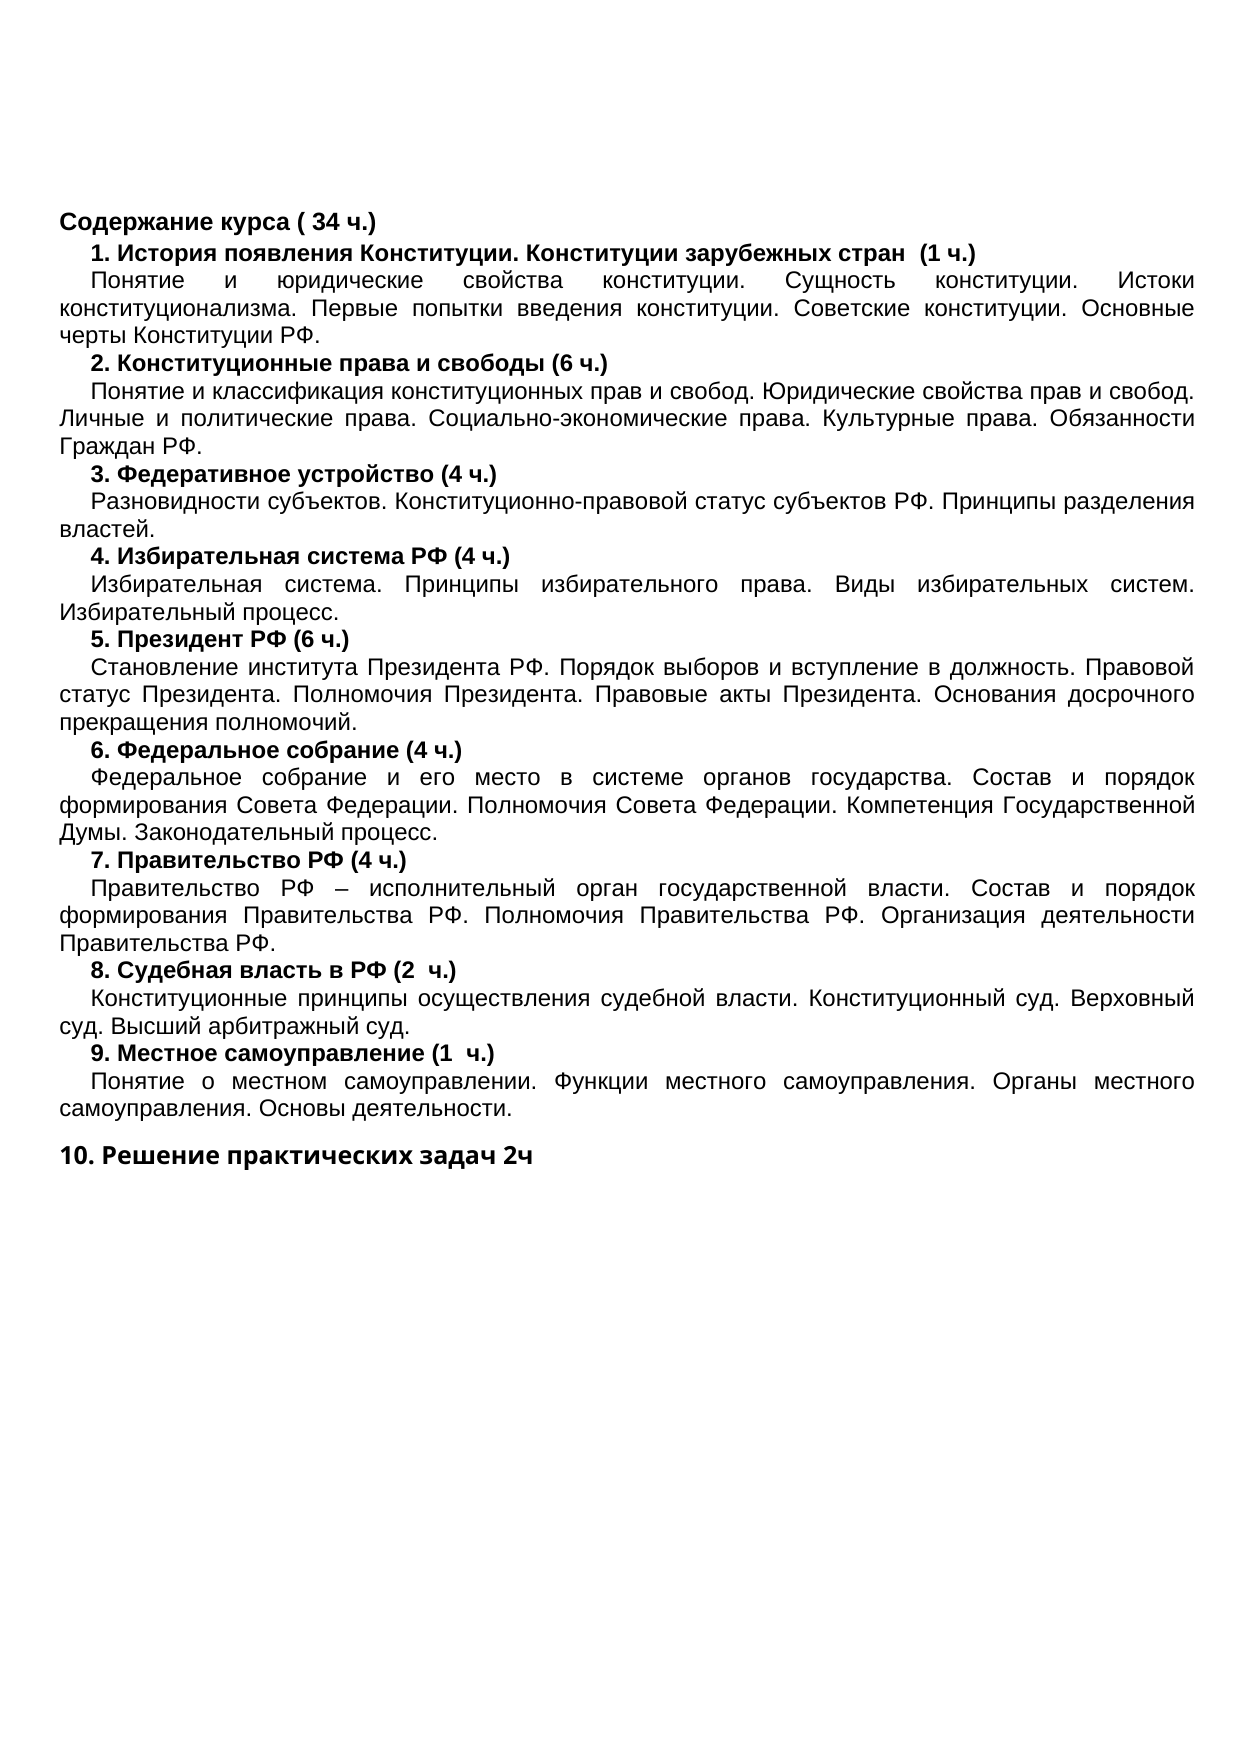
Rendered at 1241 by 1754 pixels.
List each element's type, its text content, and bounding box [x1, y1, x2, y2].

text Правительство РФ – исполнительный орган государственной власти. Состав и порядок формирования Правительства РФ. Полномочия Правительства РФ. Организация деятельности Правительства РФ. [59, 873, 1196, 956]
text Понятие и юридические свойства конституции. Сущность конституции. Истоки конституционализма. Первые попытки введения конституции. Советские конституции. Основные черты Конституции РФ. [59, 266, 1196, 349]
text 9. Местное самоуправление (1 ч.) [59, 1039, 1196, 1067]
text Разновидности субъектов. Конституционно-правовой статус субъектов РФ. Принципы разделения властей. [59, 487, 1196, 542]
text 7. Правительство РФ (4 ч.) [59, 846, 1196, 873]
text 1. История появления Конституции. Конституции зарубежных стран (1 ч.) [59, 239, 1196, 266]
text Понятие и классификация конституционных прав и свобод. Юридические свойства прав и свобод. Личные и политические права. Социально-экономические права. Культурные права. Обязанности Граждан РФ. [59, 377, 1196, 459]
text 4. Избирательная система РФ (4 ч.) [59, 542, 1196, 570]
list Решение практических задач 2ч [59, 1138, 1196, 1172]
text 5. Президент РФ (6 ч.) [59, 625, 1196, 653]
text 8. Судебная власть в РФ (2 ч.) [59, 956, 1196, 984]
text Понятие о местном самоуправлении. Функции местного самоуправления. Органы местного самоуправления. Основы деятельности. [59, 1067, 1196, 1122]
text Федеральное собрание и его место в системе органов государства. Состав и порядок формирования Совета Федерации. Полномочия Совета Федерации. Компетенция Государственной Думы. Законодательный процесс. [59, 763, 1196, 846]
text Конституционные принципы осуществления судебной власти. Конституционный суд. Верховный суд. Высший арбитражный суд. [59, 984, 1196, 1039]
text 6. Федеральное собрание (4 ч.) [59, 736, 1196, 763]
text Избирательная система. Принципы избирательного права. Виды избирательных систем. Избирательный процесс. [59, 570, 1196, 625]
text 2. Конституционные права и свободы (6 ч.) [59, 349, 1196, 377]
text Становление института Президента РФ. Порядок выборов и вступление в должность. Правовой статус Президента. Полномочия Президента. Правовые акты Президента. Основания досрочного прекращения полномочий. [59, 653, 1196, 736]
text 3. Федеративное устройство (4 ч.) [59, 459, 1196, 487]
text Содержание курса ( 34 ч.) [59, 207, 1196, 236]
